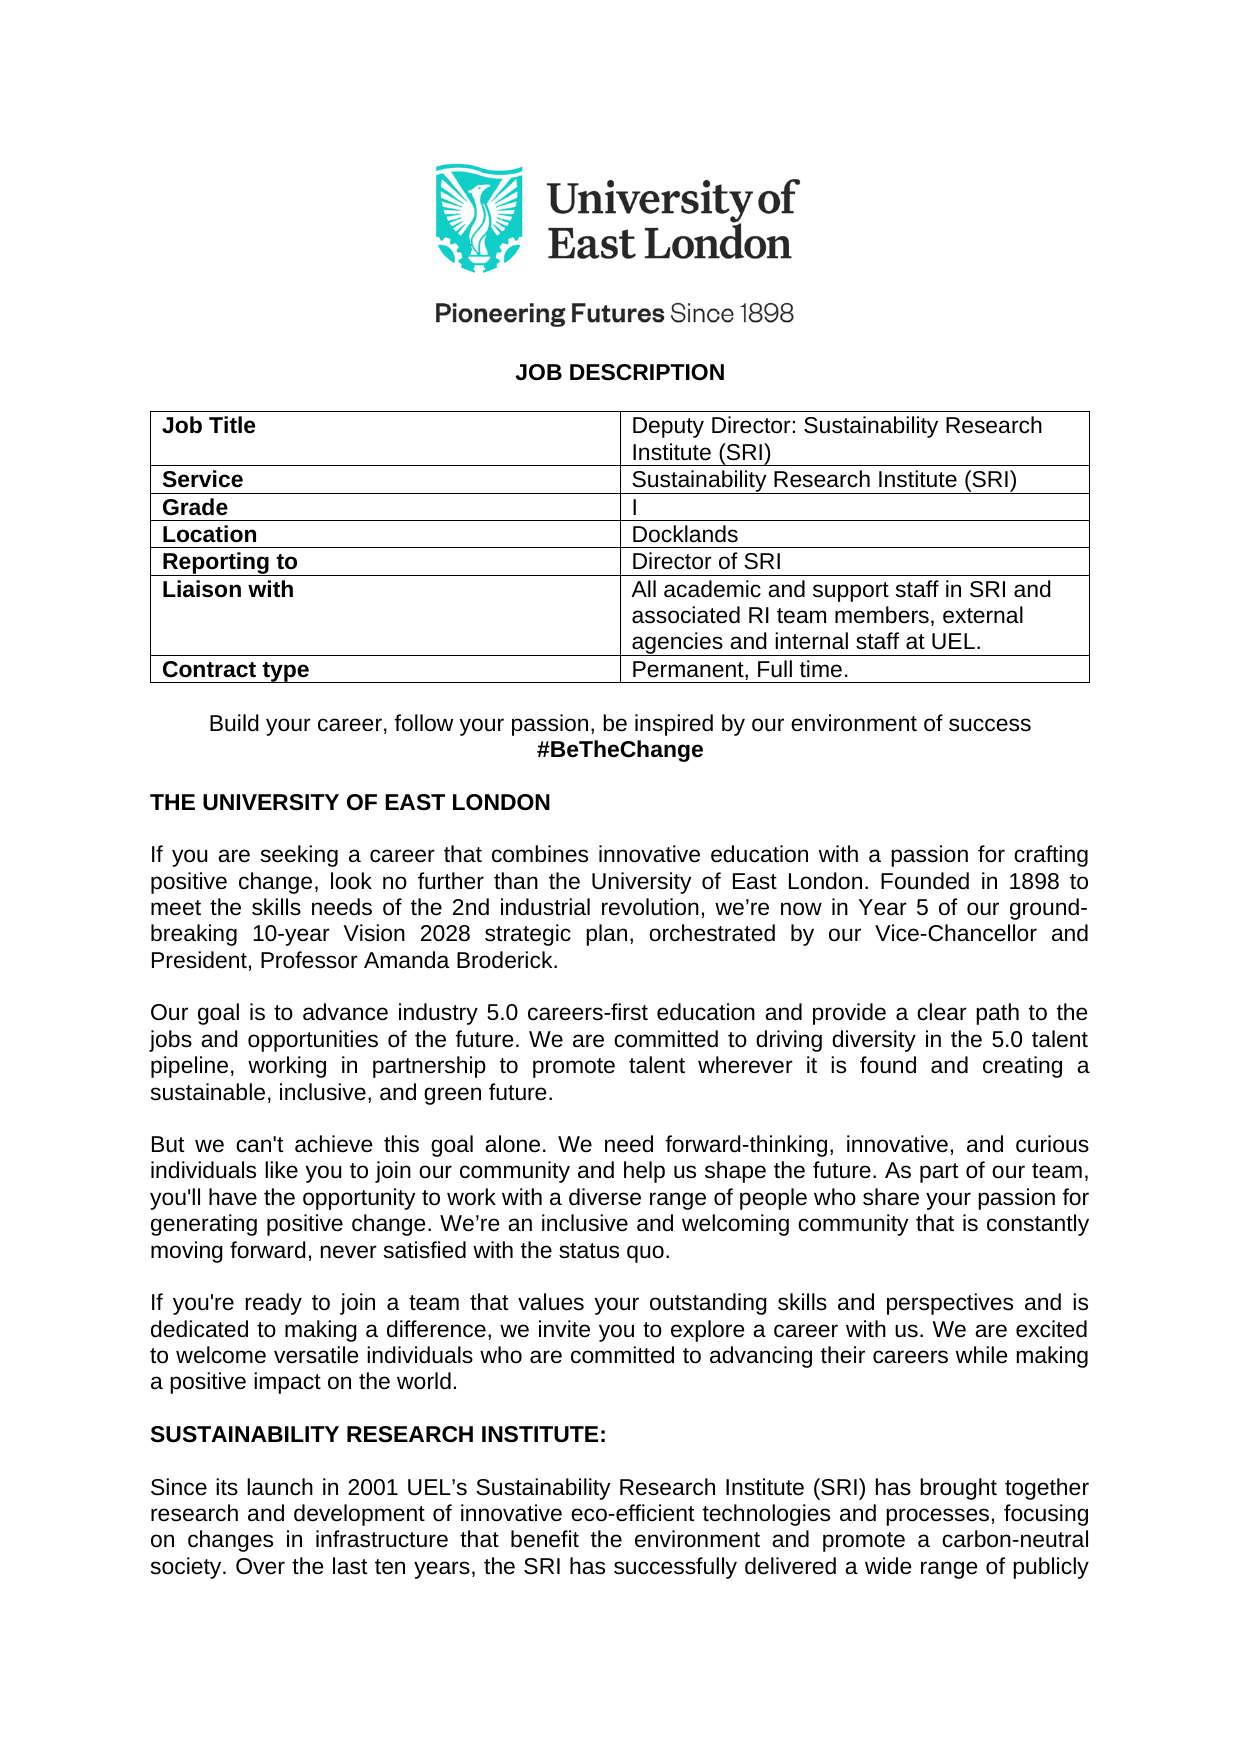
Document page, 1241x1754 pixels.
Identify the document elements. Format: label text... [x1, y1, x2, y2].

text SUSTAINABILITY RESEARCH INSTITUTE: [150, 1421, 1090, 1447]
table_cell Contract type [151, 656, 620, 682]
text If you're ready to join a team that values your outstanding skills and perspectives and is dedicated to making a difference, we invite you to explore a career with us. We are excited to welcome versatile individuals who are committed to advancing their careers while making a positive impact on the world. [150, 1289, 1090, 1395]
picture [426, 150, 814, 333]
text THE UNIVERSITY OF EAST LONDON [150, 788, 1090, 815]
table_cell Reporting to [151, 548, 620, 574]
table_cell Director of SRI [621, 548, 1089, 574]
text But we can't achieve this goal alone. We need forward-thinking, innovative, and curious individuals like you to join our community and help us shape the future. As part of our team, you'll have the opportunity to work with a diverse range of people who share your passion for generating positive change. We’re an inclusive and welcoming community that is constantly moving forward, never satisfied with the status quo. [150, 1131, 1090, 1263]
table_cell I [621, 494, 1089, 520]
table_header Deputy Director: Sustainability Research Institute (SRI) [621, 412, 1089, 465]
text Build your career, follow your passion, be inspired by our environment of success #BeTheChange [150, 709, 1090, 762]
text JOB DESCRIPTION [150, 358, 1090, 385]
table_cell Grade [151, 494, 620, 520]
table_cell Permanent, Full time. [621, 656, 1089, 682]
text Our goal is to advance industry 5.0 careers-first education and provide a clear path to the jobs and opportunities of the future. We are committed to driving diversity in the 5.0 talent pipeline, working in partnership to promote talent wherever it is found and creating a sustainable, inclusive, and green future. [150, 999, 1090, 1105]
text If you are seeking a career that combines innovative education with a passion for crafting positive change, look no further than the University of East London. Founded in 1898 to meet the skills needs of the 2nd industrial revolution, we’re now in Year 5 of our ground-breaking 10-year Vision 2028 strategic plan, orchestrated by our Vice-Chancellor and President, Professor Amanda Broderick. [150, 841, 1090, 973]
table_header Job Title [151, 412, 620, 465]
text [150, 1474, 1090, 1579]
table_cell Location [151, 521, 620, 547]
table_cell Service [151, 466, 620, 492]
table_cell Sustainability Research Institute (SRI) [621, 466, 1089, 492]
table_cell All academic and support staff in SRI and associated RI team members, external agencies and internal staff at UEL. [621, 576, 1089, 655]
table_cell Liaison with [151, 576, 620, 655]
table_cell Docklands [621, 521, 1089, 547]
